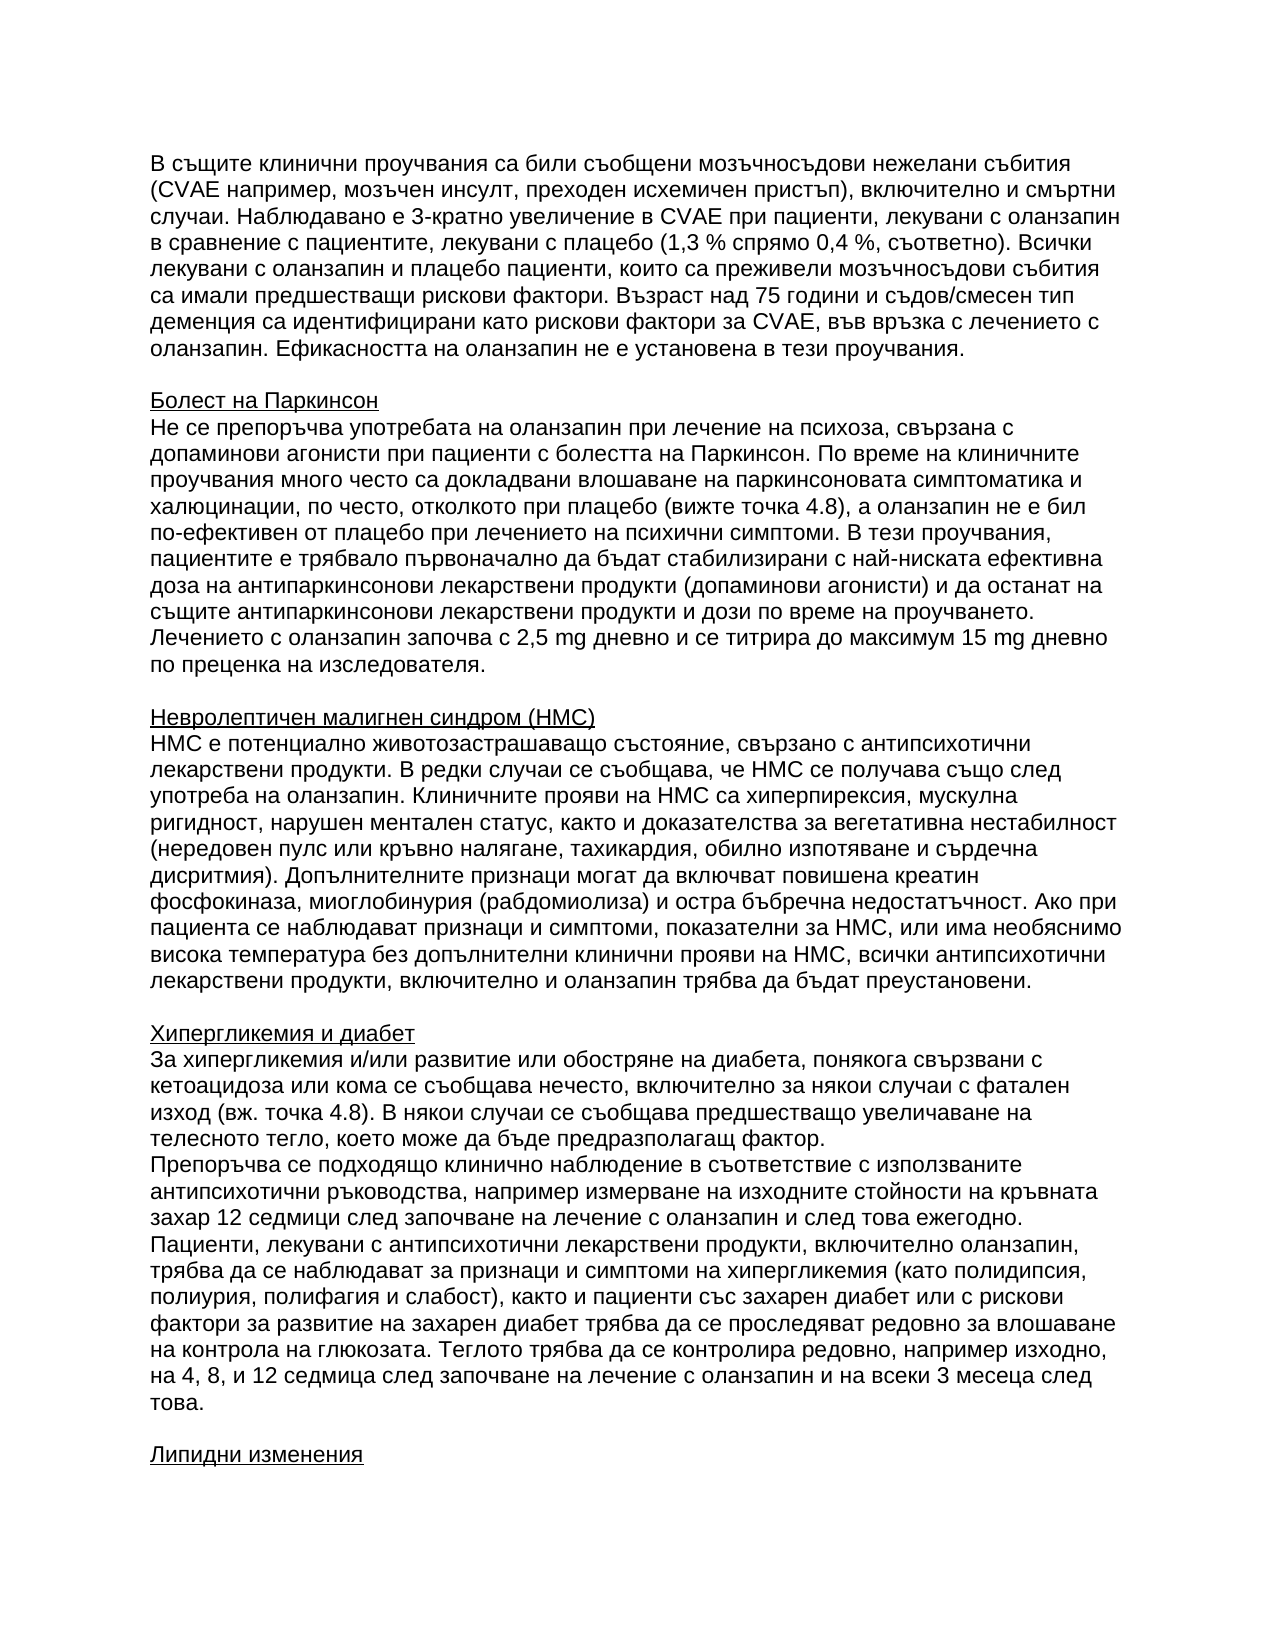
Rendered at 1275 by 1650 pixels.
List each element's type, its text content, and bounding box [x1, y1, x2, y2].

text Хипергликемия и диабет [150, 1020, 1125, 1046]
text Болест на Паркинсон [150, 387, 1125, 413]
text Не се препоръчва употребата на оланзапин при лечение на психоза, свързана с допаминови агонисти при пациенти с болестта на Паркинсон. По време на клиничните проучвания много често са докладвани влошаване на паркинсоновата симптоматика и халюцинации, по често, отколкото при плацебо (вижте точка 4.8), а оланзапин не е бил по-ефективен от плацебо при лечението на психични симптоми. В тези проучвания, пациентите е трябвало първоначално да бъдат стабилизирани с най-ниската ефективна доза на антипаркинсонови лекарствени продукти (допаминови агонисти) и да останат на същите антипаркинсонови лекарствени продукти и дози по време на проучването. Лечението с оланзапин започва с 2,5 mg дневно и се титрира до максимум 15 mg дневно по преценка на изследователя. [150, 413, 1125, 677]
text Препоръчва се подходящо клинично наблюдение в съответствие с използваните антипсихотични ръководства, например измерване на изходните стойности на кръвната захар 12 седмици след започване на лечение с оланзапин и след това ежегодно. Пациенти, лекувани с антипсихотични лекарствени продукти, включително оланзапин, трябва да се наблюдават за признаци и симптоми на хипергликемия (като полидипсия, полиурия, полифагия и слабост), както и пациенти със захарен диабет или с рискови фактори за развитие на захарен диабет трябва да се проследяват редовно за влошаване на контрола на глюкозата. Теглото трябва да се контролира редовно, например изходно, на 4, 8, и 12 седмица след започване на лечение с оланзапин и на всеки 3 месеца след това. [150, 1151, 1125, 1415]
text Липидни изменения [150, 1441, 1125, 1468]
text За хипергликемия и/или развитие или обостряне на диабета, понякога свързвани с кетоацидоза или кома се съобщава нечесто, включително за някои случаи с фатален изход (вж. точка 4.8). В някои случаи се съобщава предшестващо увеличаване на телесното тегло, което може да бъде предразполагащ фактор. [150, 1046, 1125, 1151]
text Невролептичен малигнен синдром (НМС) [150, 703, 1125, 730]
text В същите клинични проучвания са били съобщени мозъчносъдови нежелани събития (CVAE например, мозъчен инсулт, преходен исхемичен пристъп), включително и смъртни случаи. Наблюдавано е 3-кратно увеличение в CVAE при пациенти, лекувани с оланзапин в сравнение с пациентите, лекувани с плацебо (1,3 % спрямо 0,4 %, съответно). Всички лекувани с оланзапин и плацебо пациенти, които са преживели мозъчносъдови събития са имали предшестващи рискови фактори. Възраст над 75 години и съдов/смесен тип деменция са идентифицирани като рискови фактори за CVAE, във връзка с лечението с оланзапин. Ефикасността на оланзапин не е установена в тези проучвания. [150, 150, 1125, 361]
text НМС е потенциално животозастрашаващо състояние, свързано с антипсихотични лекарствени продукти. В редки случаи се съобщава, че НМС се получава също след употреба на оланзапин. Клиничните прояви на НМС са хиперпирексия, мускулна ригидност, нарушен ментален статус, както и доказателства за вегетативна нестабилност (нередовен пулс или кръвно налягане, тахикардия, обилно изпотяване и сърдечна дисритмия). Допълнителните признаци могат да включват повишена креатин фосфокиназа, миоглобинурия (рабдомиолиза) и остра бъбречна недостатъчност. Ако при пациента се наблюдават признаци и симптоми, показателни за НМС, или има необяснимо висока температура без допълнителни клинични прояви на НМС, всички антипсихотични лекарствени продукти, включително и оланзапин трябва да бъдат преустановени. [150, 730, 1125, 993]
